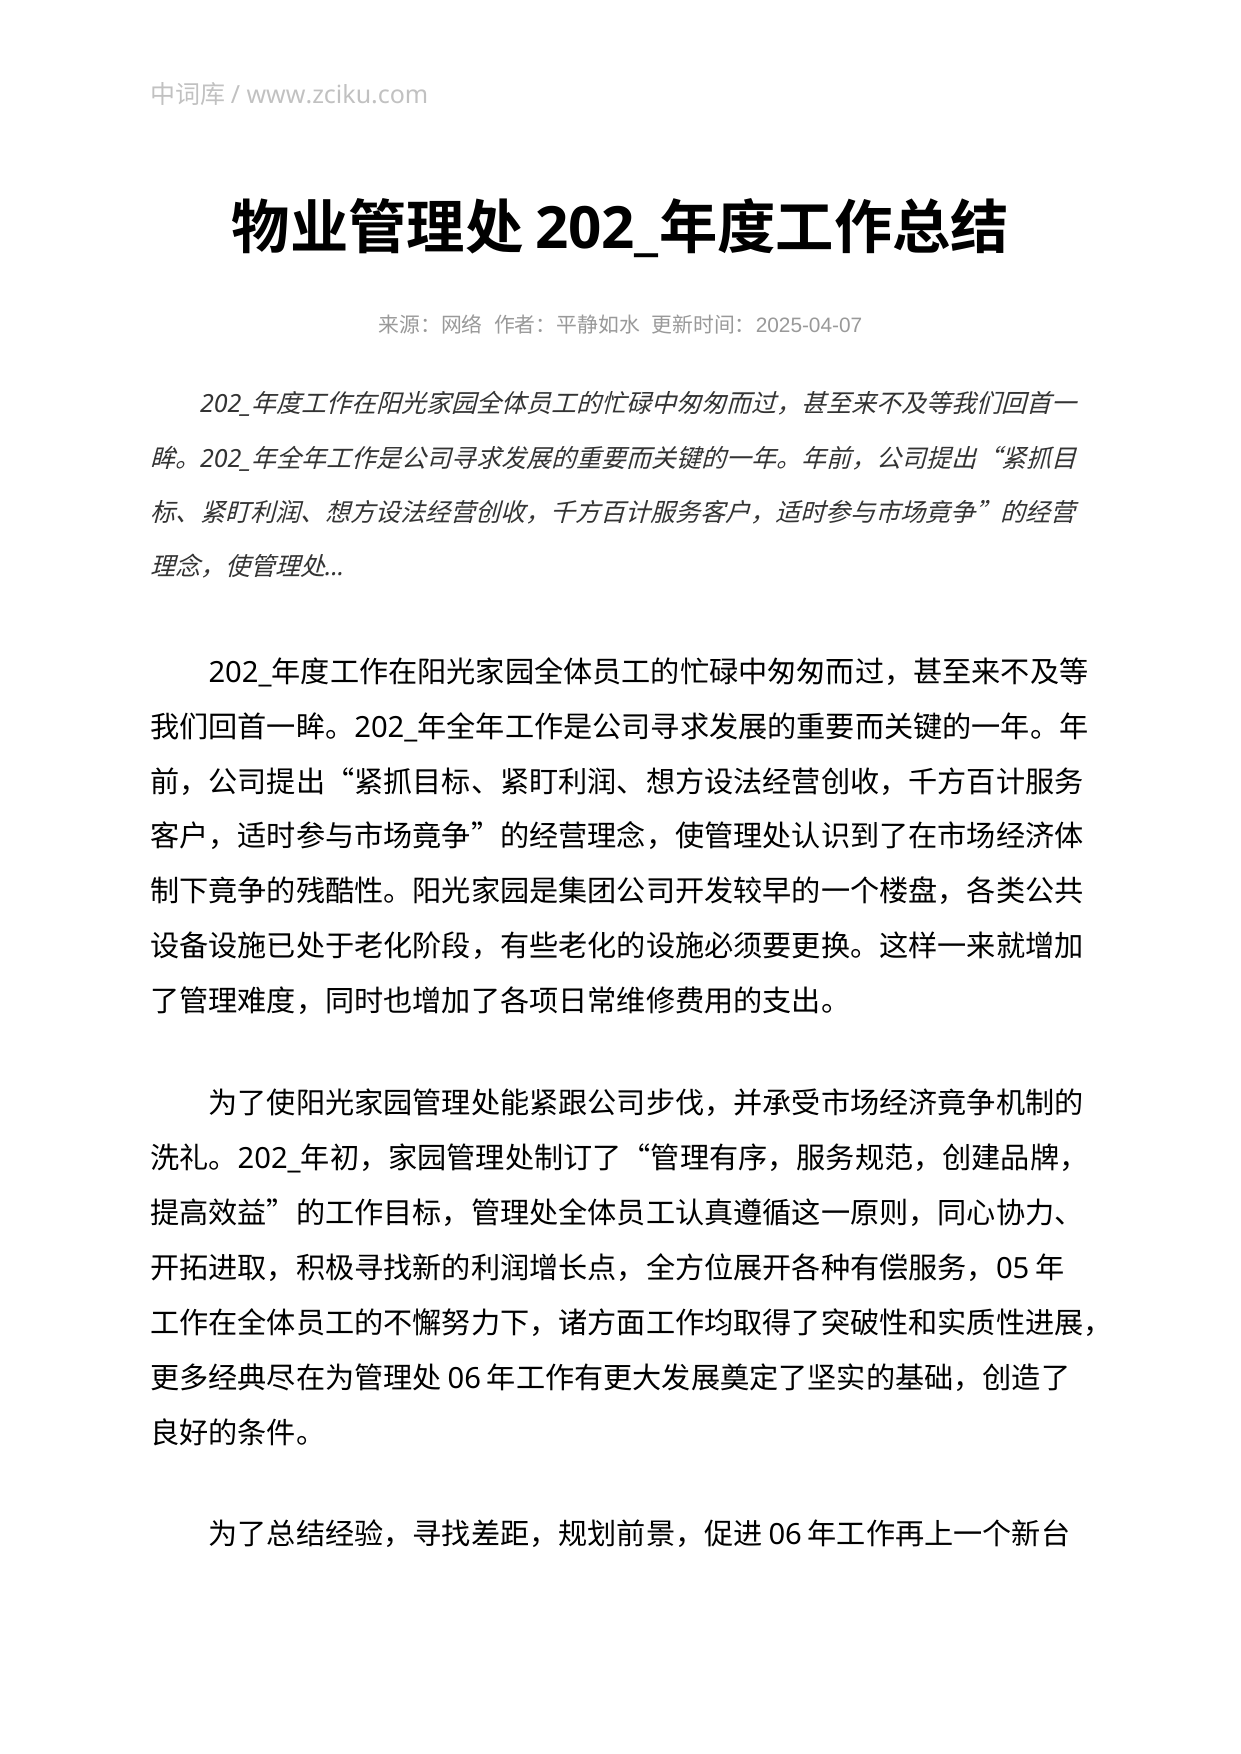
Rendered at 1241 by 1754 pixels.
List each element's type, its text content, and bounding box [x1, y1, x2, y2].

subtitle 物业管理处202_年度工作总结 [150, 181, 1090, 266]
text 为了使阳光家园管理处能紧跟公司步伐，并承受市场经济竟争机制的洗礼。202_年初，家园管理处制订了“管理有序，服务规范，创建品牌，提高效益”的工作目标，管理处全体员工认真遵循这一原则，同心协力、开拓进取，积极寻找新的利润增长点，全方位展开各种有偿服务，05年工作在全体员工的不懈努力下，诸方面工作均取得了突破性和实质性进展，更多经典尽在为管理处06年工作有更大发展奠定了坚实的基础，创造了良好的条件。 [150, 1079, 1090, 1451]
text 来源：网络 作者：平静如水 更新时间：2025-04-07 [150, 313, 1090, 337]
text 202_年度工作在阳光家园全体员工的忙碌中匆匆而过，甚至来不及等我们回首一眸。202_年全年工作是公司寻求发展的重要而关键的一年。年前，公司提出“紧抓目标、紧盯利润、想方设法经营创收，千方百计服务客户，适时参与市场竟争”的经营理念，使管理处... [150, 384, 1090, 583]
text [150, 1511, 1090, 1553]
text 202_年度工作在阳光家园全体员工的忙碌中匆匆而过，甚至来不及等我们回首一眸。202_年全年工作是公司寻求发展的重要而关键的一年。年前，公司提出“紧抓目标、紧盯利润、想方设法经营创收，千方百计服务客户，适时参与市场竟争”的经营理念，使管理处认识到了在市场经济体制下竟争的残酷性。阳光家园是集团公司开发较早的一个楼盘，各类公共设备设施已处于老化阶段，有些老化的设施必须要更换。这样一来就增加了管理难度，同时也增加了各项日常维修费用的支出。 [150, 648, 1090, 1020]
